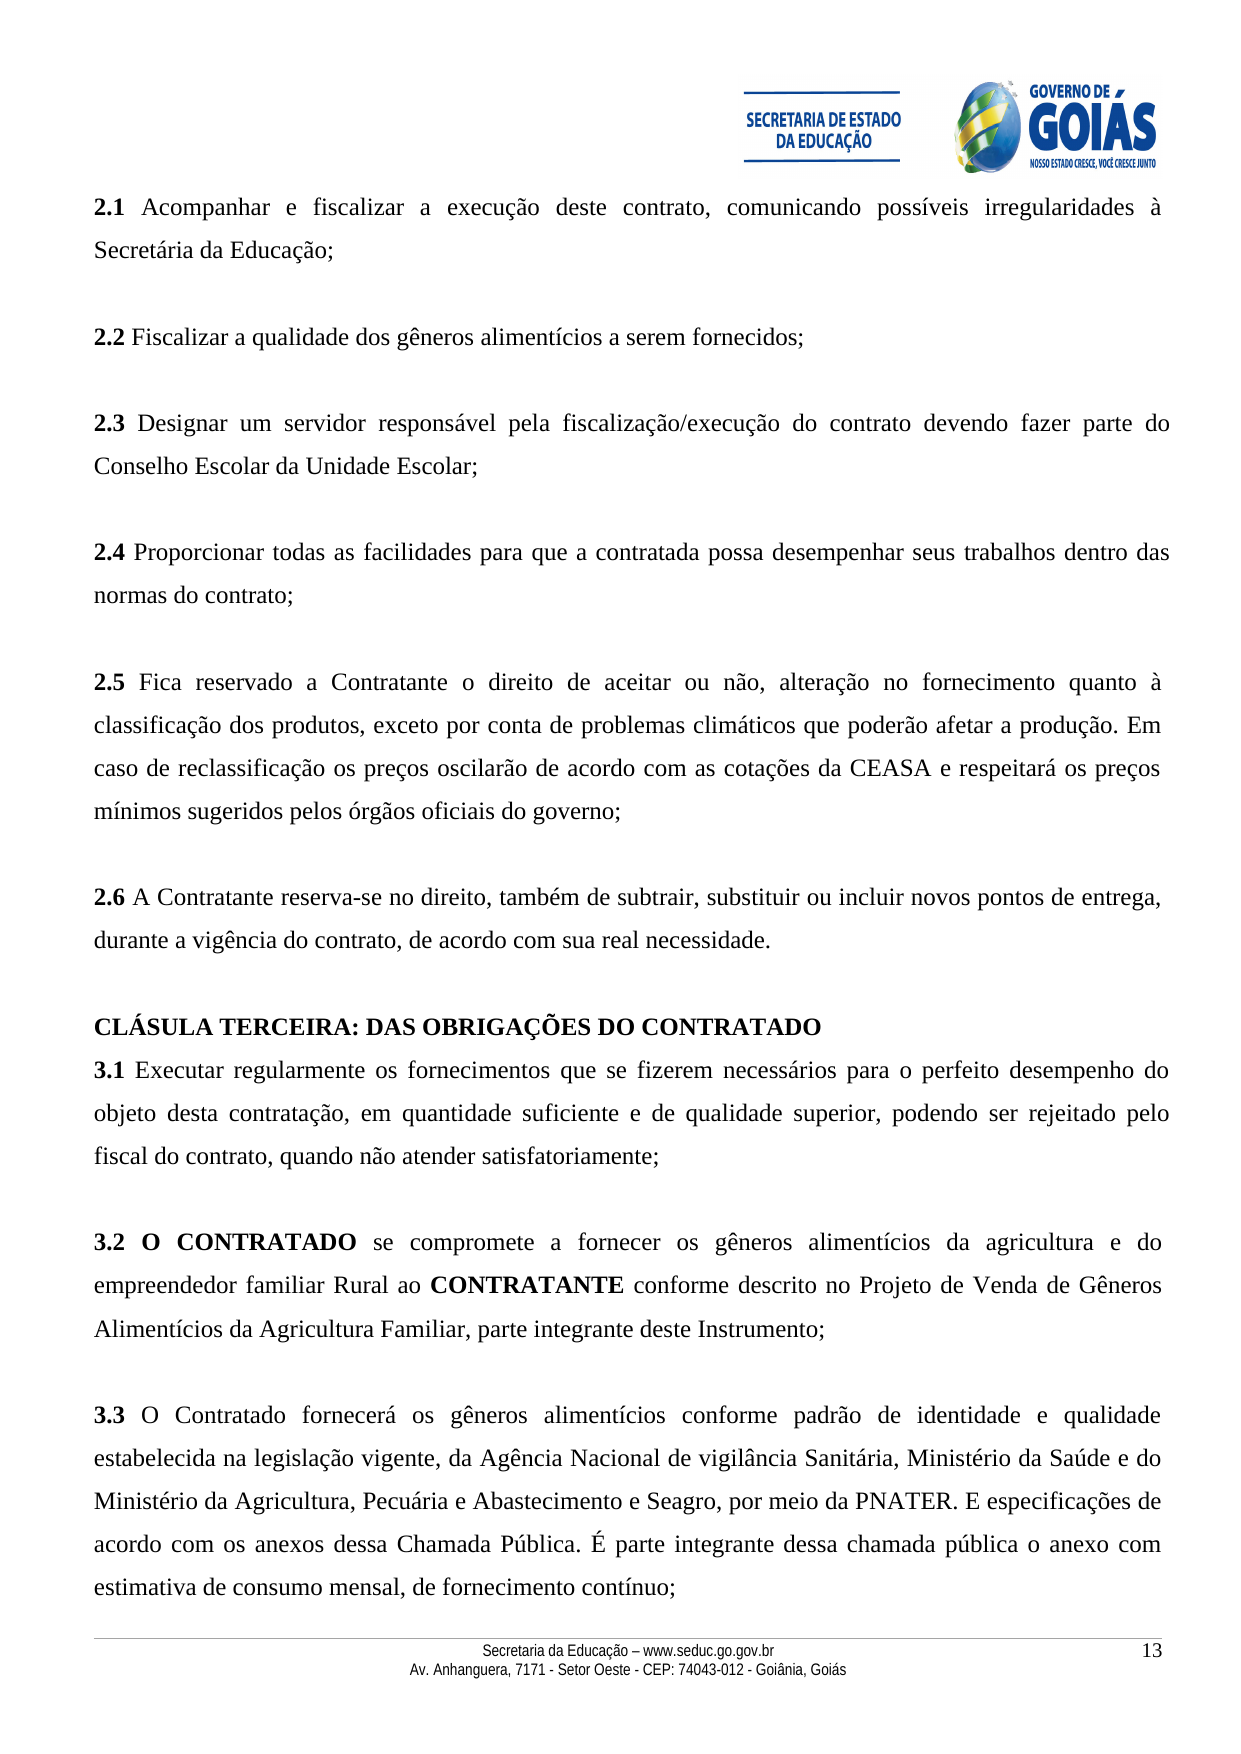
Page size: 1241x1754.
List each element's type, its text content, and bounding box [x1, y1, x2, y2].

text 3.1 Executar regularmente os fornecimentos que se fizerem necessários para o perfeito desempenho do objeto desta contratação, em quantidade suficiente e de qualidade superior, podendo ser rejeitado pelo fiscal do contrato, quando não atender satisfatoriamente; [94, 1055, 1171, 1170]
text 2.2 Fiscalizar a qualidade dos gêneros alimentícios a serem fornecidos; [94, 322, 1171, 351]
text 2.4 Proporcionar todas as facilidades para que a contratada possa desempenhar seus trabalhos dentro das normas do contrato; [94, 537, 1171, 609]
picture [738, 74, 1163, 179]
text 3.3 O Contratado fornecerá os gêneros alimentícios conforme padrão de identidade e qualidade estabelecida na legislação vigente, da Agência Nacional de vigilância Sanitária, Ministério da Saúde e do Ministério da Agricultura, Pecuária e Abastecimento e Seagro, por meio da PNATER. E especificações de acordo com os anexos dessa Chamada Pública. É parte integrante dessa chamada pública o anexo com estimativa de consumo mensal, de fornecimento contínuo; [94, 1400, 1162, 1601]
text 2.3 Designar um servidor responsável pela fiscalização/execução do contrato devendo fazer parte do Conselho Escolar da Unidade Escolar; [94, 408, 1171, 480]
text 3.2 O CONTRATADO se compromete a fornecer os gêneros alimentícios da agricultura e do empreendedor familiar Rural ao CONTRATANTE conforme descrito no Projeto de Venda de Gêneros Alimentícios da Agricultura Familiar, parte integrante deste Instrumento; [94, 1227, 1162, 1342]
text CLÁSULA TERCEIRA: DAS OBRIGAÇÕES DO CONTRATADO [94, 1012, 1162, 1041]
text Contratante reserva-se no direito, também de subtrair, substituir ou incluir novos pontos de entrega, durante a vigência do contrato, de acordo com sua real necessidade. [94, 882, 1162, 954]
text 2.1 Acompanhar e fiscalizar a execução deste contrato, comunicando possíveis irregularidades à Secretária da Educação; [94, 192, 1162, 264]
text 2.5 Fica reservado a Contratante o direito de aceitar ou não, alteração no fornecimento quanto à classificação dos produtos, exceto por conta de problemas climáticos que poderão afetar a produção. Em caso de reclassificação os preços oscilarão de acordo com as cotações da CEASA e respeitará os preços mínimos sugeridos pelos órgãos oficiais do governo; [94, 667, 1162, 825]
